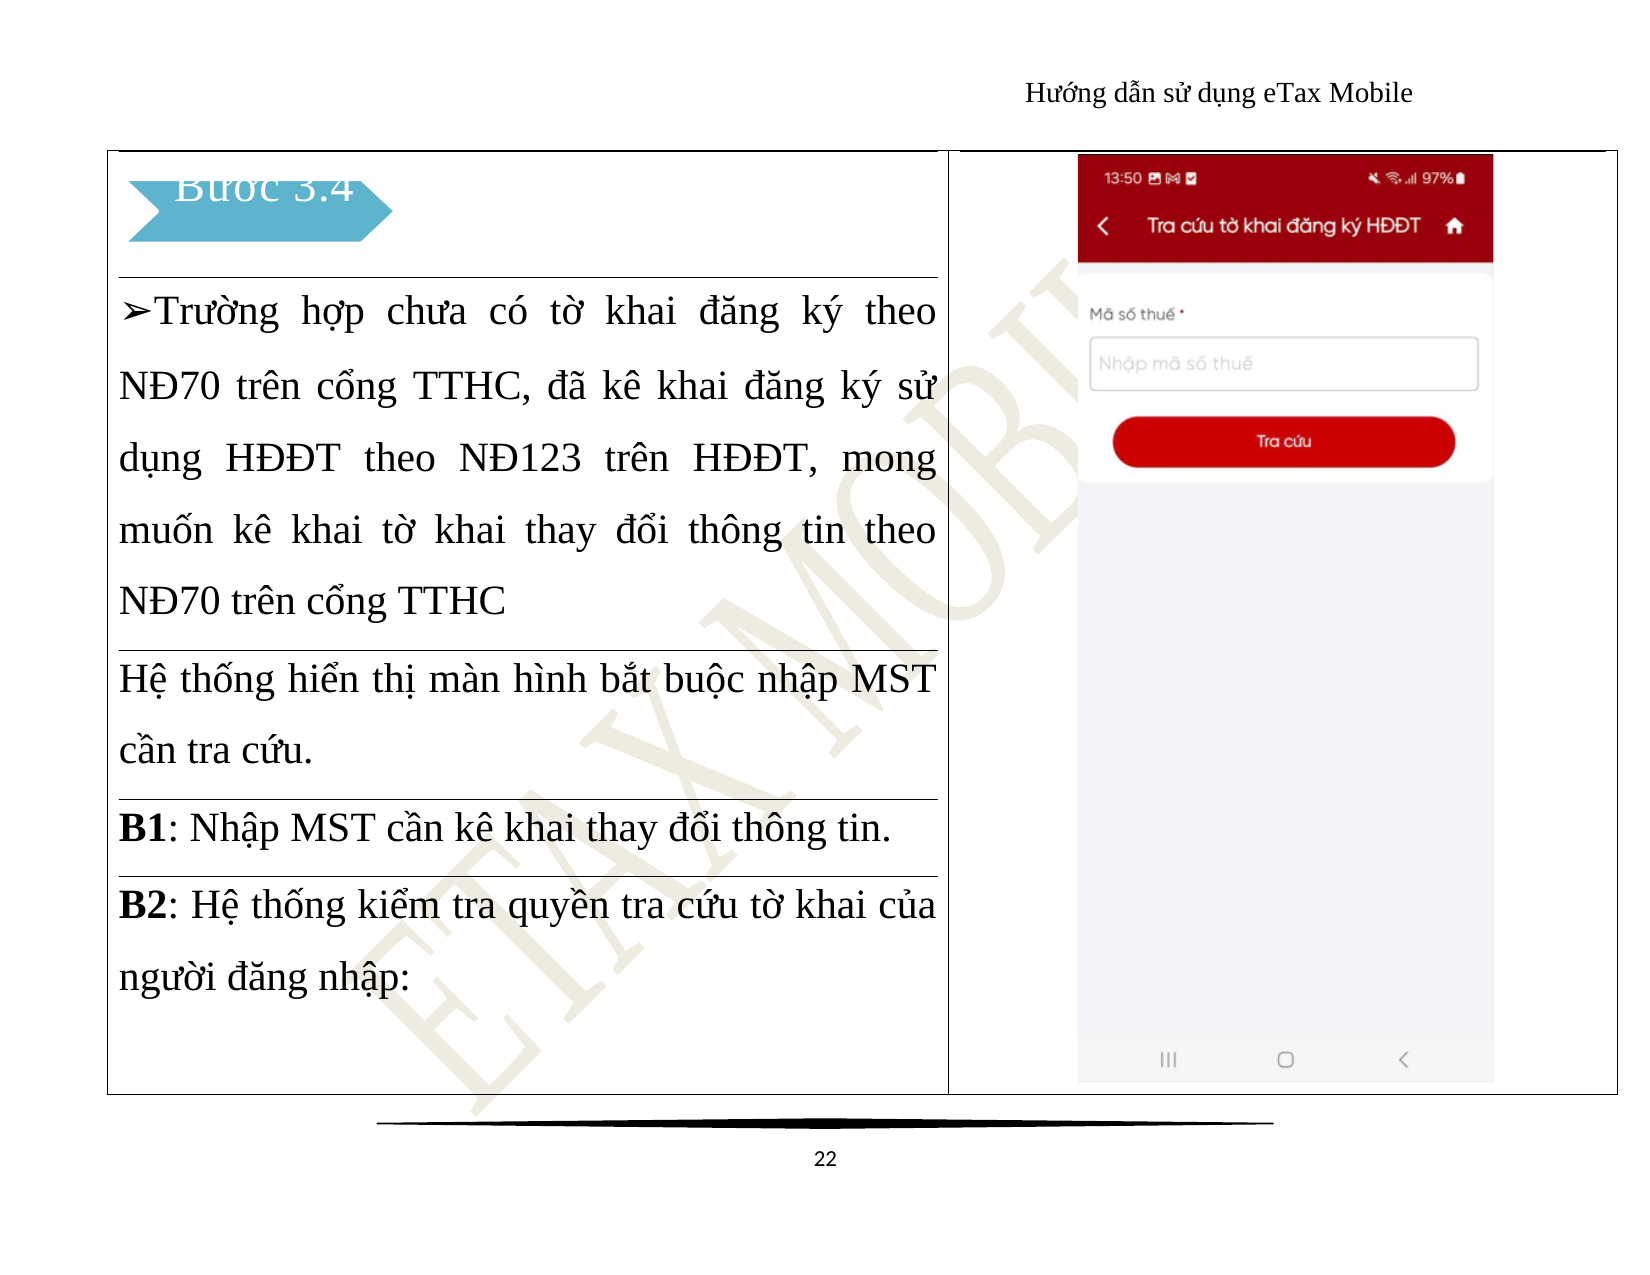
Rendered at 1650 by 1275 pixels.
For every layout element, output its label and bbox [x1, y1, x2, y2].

table_cell [108, 151, 948, 1094]
picture [1077, 154, 1494, 1083]
table_cell [949, 151, 1617, 1094]
